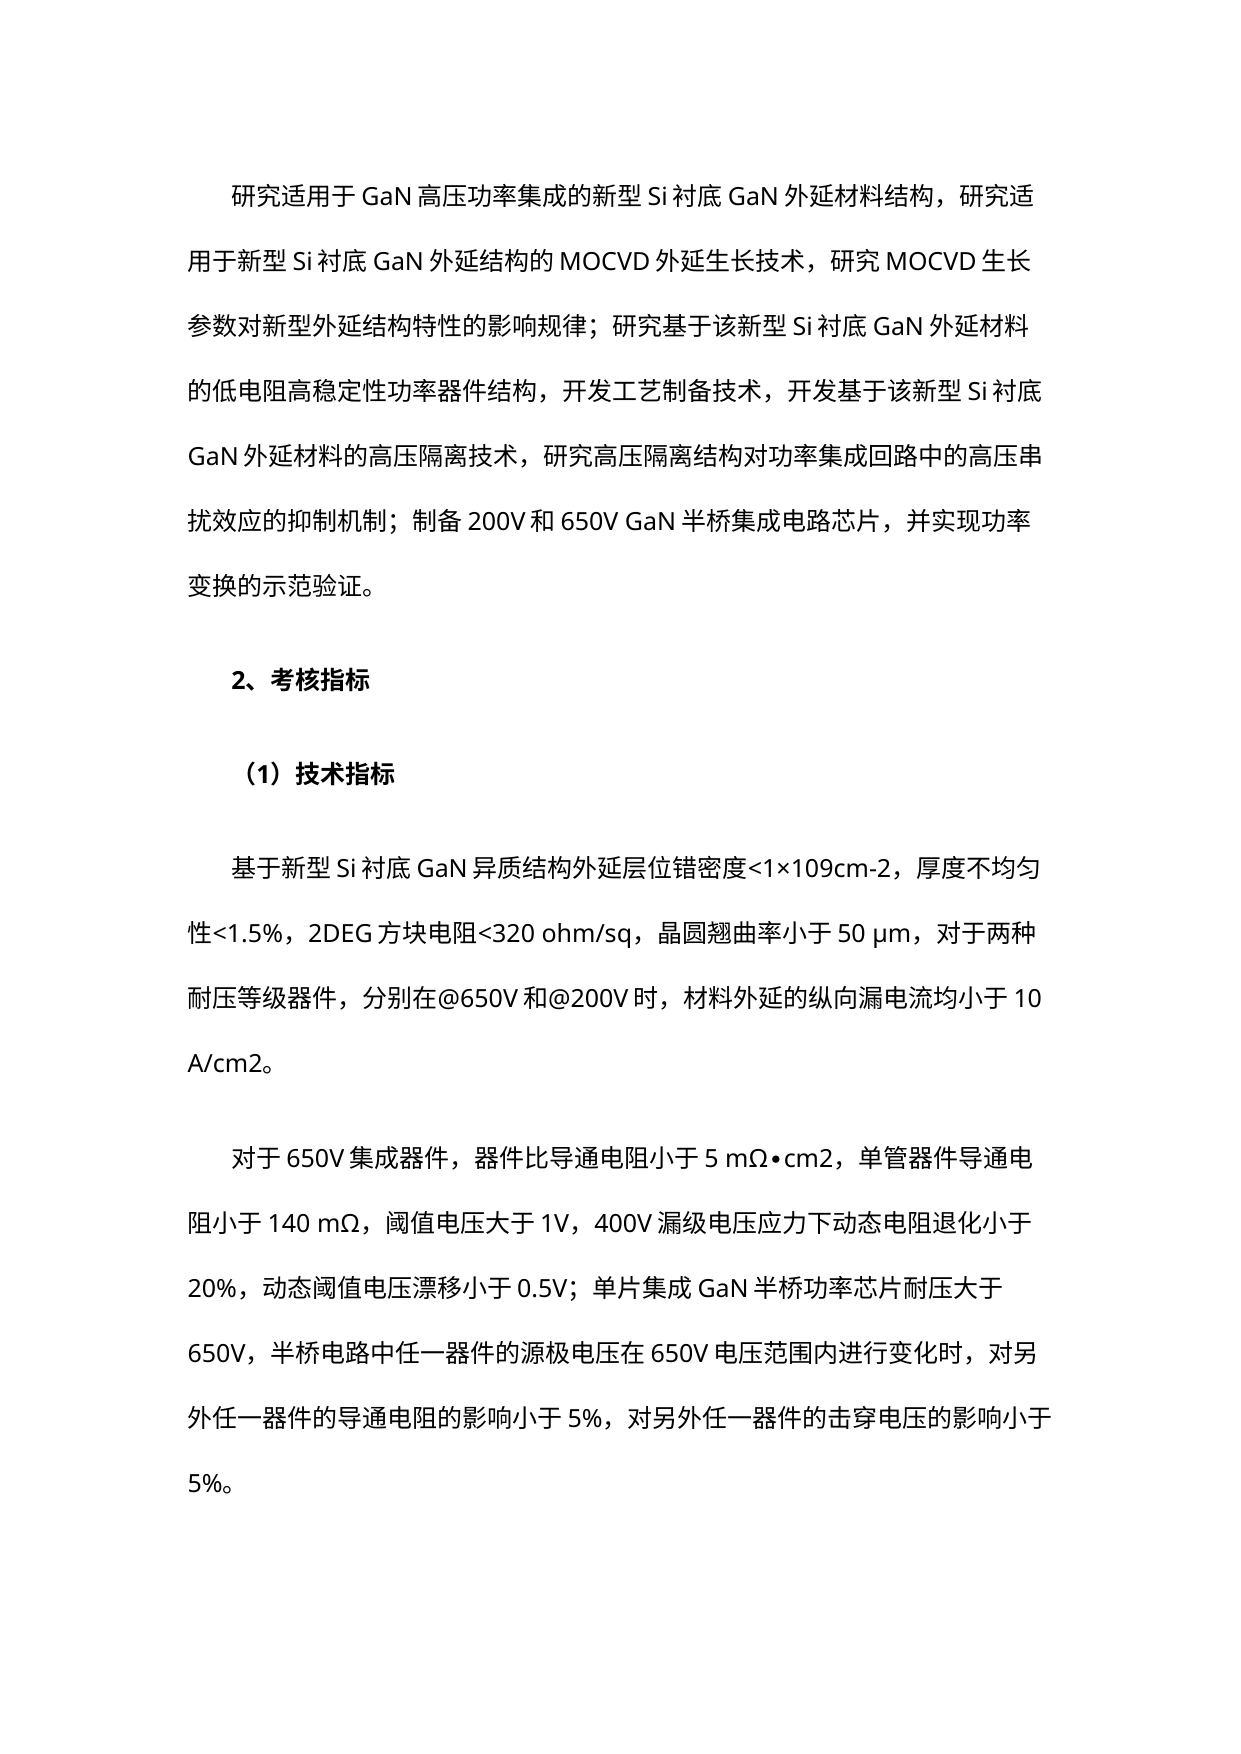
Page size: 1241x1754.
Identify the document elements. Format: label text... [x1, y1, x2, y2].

text （1）技术指标 [187, 740, 1053, 805]
text 对于650V集成器件，器件比导通电阻小于5 mΩ∙cm2，单管器件导通电阻小于140 mΩ，阈值电压大于1V，400V漏级电压应力下动态电阻退化小于20%，动态阈值电压漂移小于0.5V；单片集成GaN半桥功率芯片耐压大于650V，半桥电路中任一器件的源极电压在650V电压范围内进行变化时，对另外任一器件的导通电阻的影响小于5%，对另外任一器件的击穿电压的影响小于5%。 [187, 1124, 1053, 1514]
text 基于新型Si衬底GaN异质结构外延层位错密度<1×109cm-2，厚度不均匀性<1.5%，2DEG方块电阻<320 ohm/sq，晶圆翘曲率小于50 μm，对于两种耐压等级器件，分别在@650V和@200V时，材料外延的纵向漏电流均小于10 A/cm2。 [187, 834, 1053, 1094]
text 2、考核指标 [187, 646, 1053, 711]
text 研究适用于GaN高压功率集成的新型Si衬底GaN外延材料结构，研究适用于新型Si衬底GaN外延结构的MOCVD外延生长技术，研究MOCVD生长参数对新型外延结构特性的影响规律；研究基于该新型Si衬底GaN外延材料的低电阻高稳定性功率器件结构，开发工艺制备技术，开发基于该新型Si衬底GaN外延材料的高压隔离技术，研究高压隔离结构对功率集成回路中的高压串扰效应的抑制机制；制备200V和650V GaN半桥集成电路芯片，并实现功率变换的示范验证。 [187, 162, 1053, 617]
